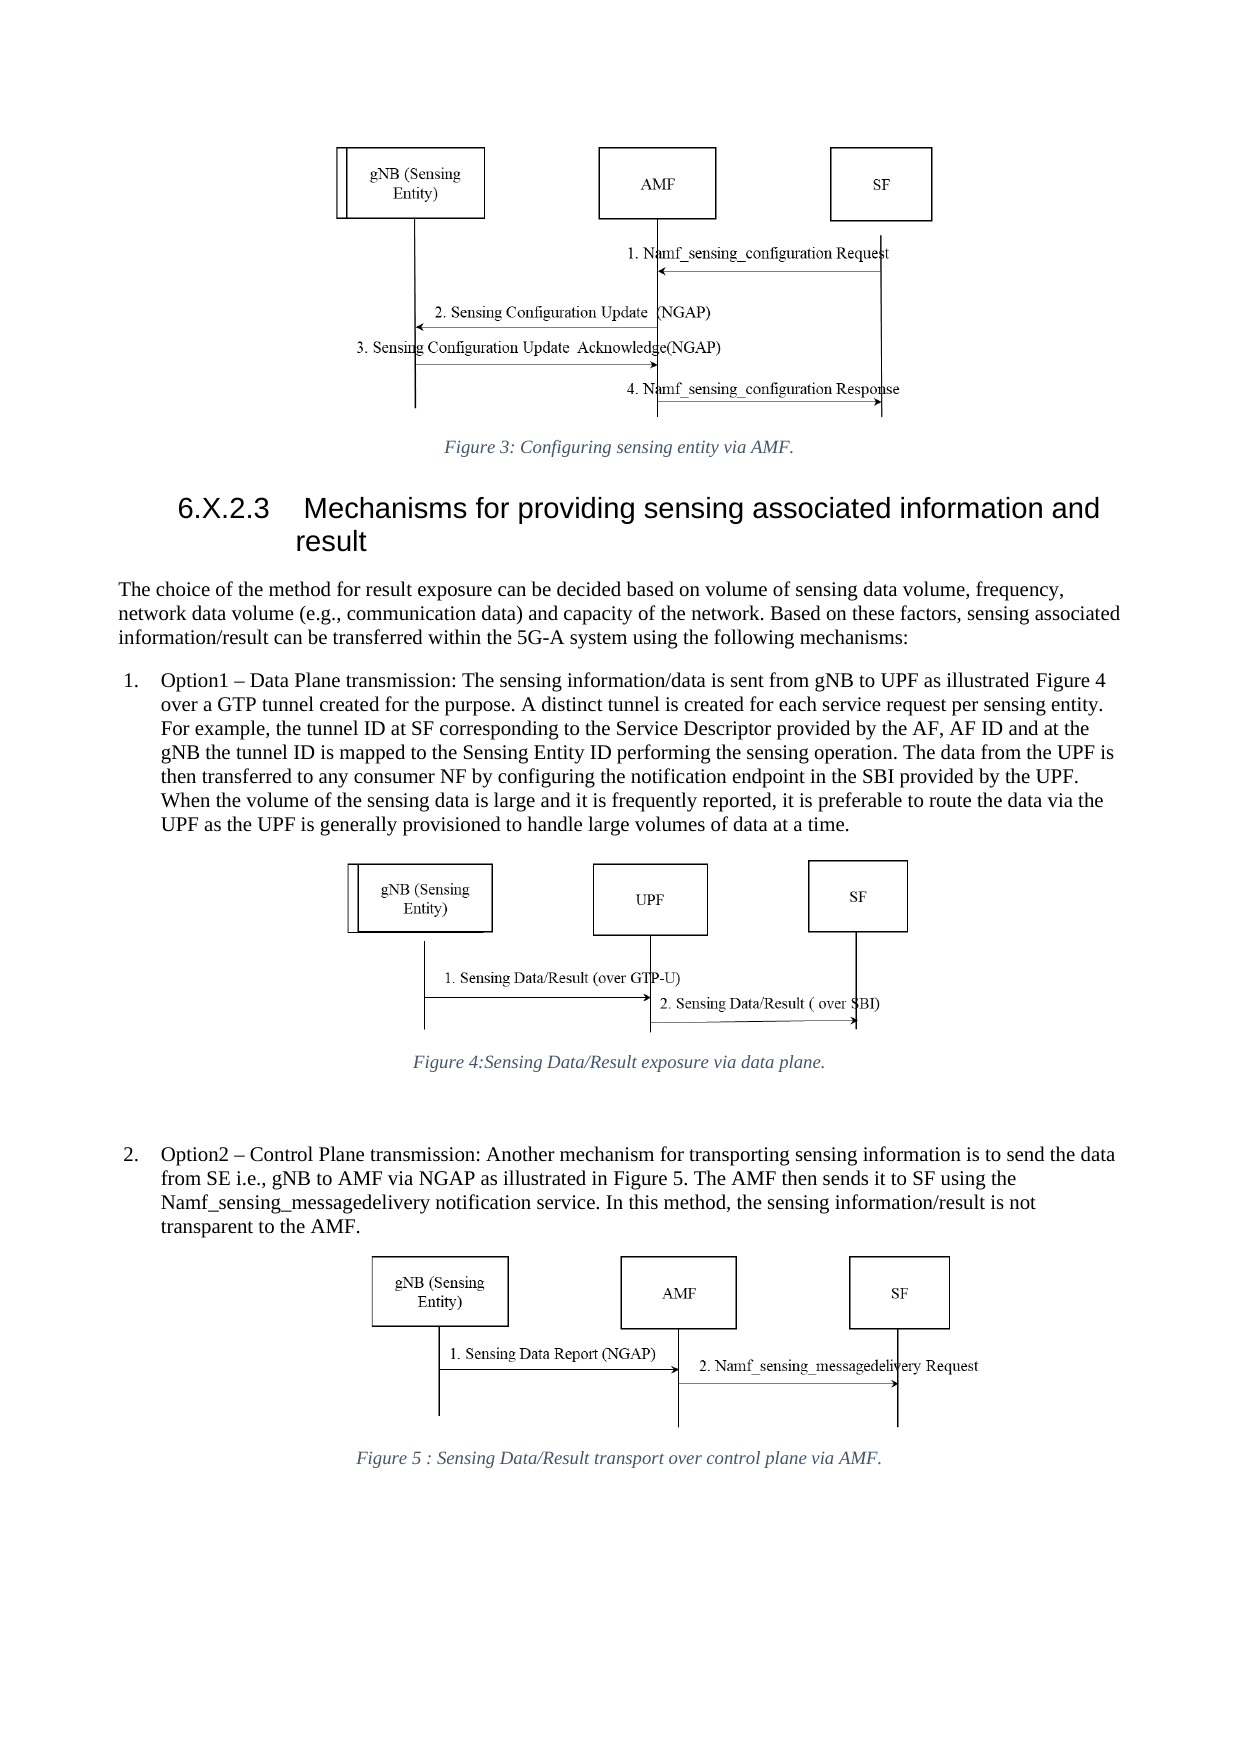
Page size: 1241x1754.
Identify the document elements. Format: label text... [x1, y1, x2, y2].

text The choice of the method for result exposure can be decided based on volume of sensing data volume, frequency, network data volume (e.g., communication data) and capacity of the network. Based on these factors, sensing associated information/result can be transferred within the 5G-A system using the following mechanisms: [118, 577, 1122, 649]
text Figure 3: Configuring sensing entity via AMF. [118, 436, 1122, 457]
list Option2 – Control Plane transmission: Another mechanism for transporting sensing information is to send the data from SE i.e., gNB to AMF via NGAP as illustrated in Figure 5. The AMF then sends it to SF using the Namf_sensing_messagedelivery notification service. In this method, the sensing information/result is not transparent to the AMF. [123, 1142, 1122, 1238]
picture [336, 147, 942, 418]
text Figure 5 : Sensing Data/Result transport over control plane via AMF. [118, 1447, 1122, 1468]
subtitle 6.X.2.3 Mechanisms for providing sensing associated information and result [177, 491, 1122, 558]
list Option1 – Data Plane transmission: The sensing information/data is sent from gNB to UPF as illustrated Figure 4 over a GTP tunnel created for the purpose. A distinct tunnel is created for each service request per sensing entity. For example, the tunnel ID at SF corresponding to the Service Descriptor provided by the AF, AF ID and at the gNB the tunnel ID is mapped to the Sensing Entity ID performing the sensing operation. The data from the UPF is then transferred to any consumer NF by configuring the notification endpoint in the SBI provided by the UPF. When the volume of the sensing data is large and it is frequently reported, it is preferable to route the data via the UPF as the UPF is generally provisioned to handle large volumes of data at a time. [123, 668, 1122, 836]
picture [347, 860, 968, 1033]
text Figure 4:Sensing Data/Result exposure via data plane. [118, 1051, 1122, 1073]
picture [371, 1256, 1010, 1428]
